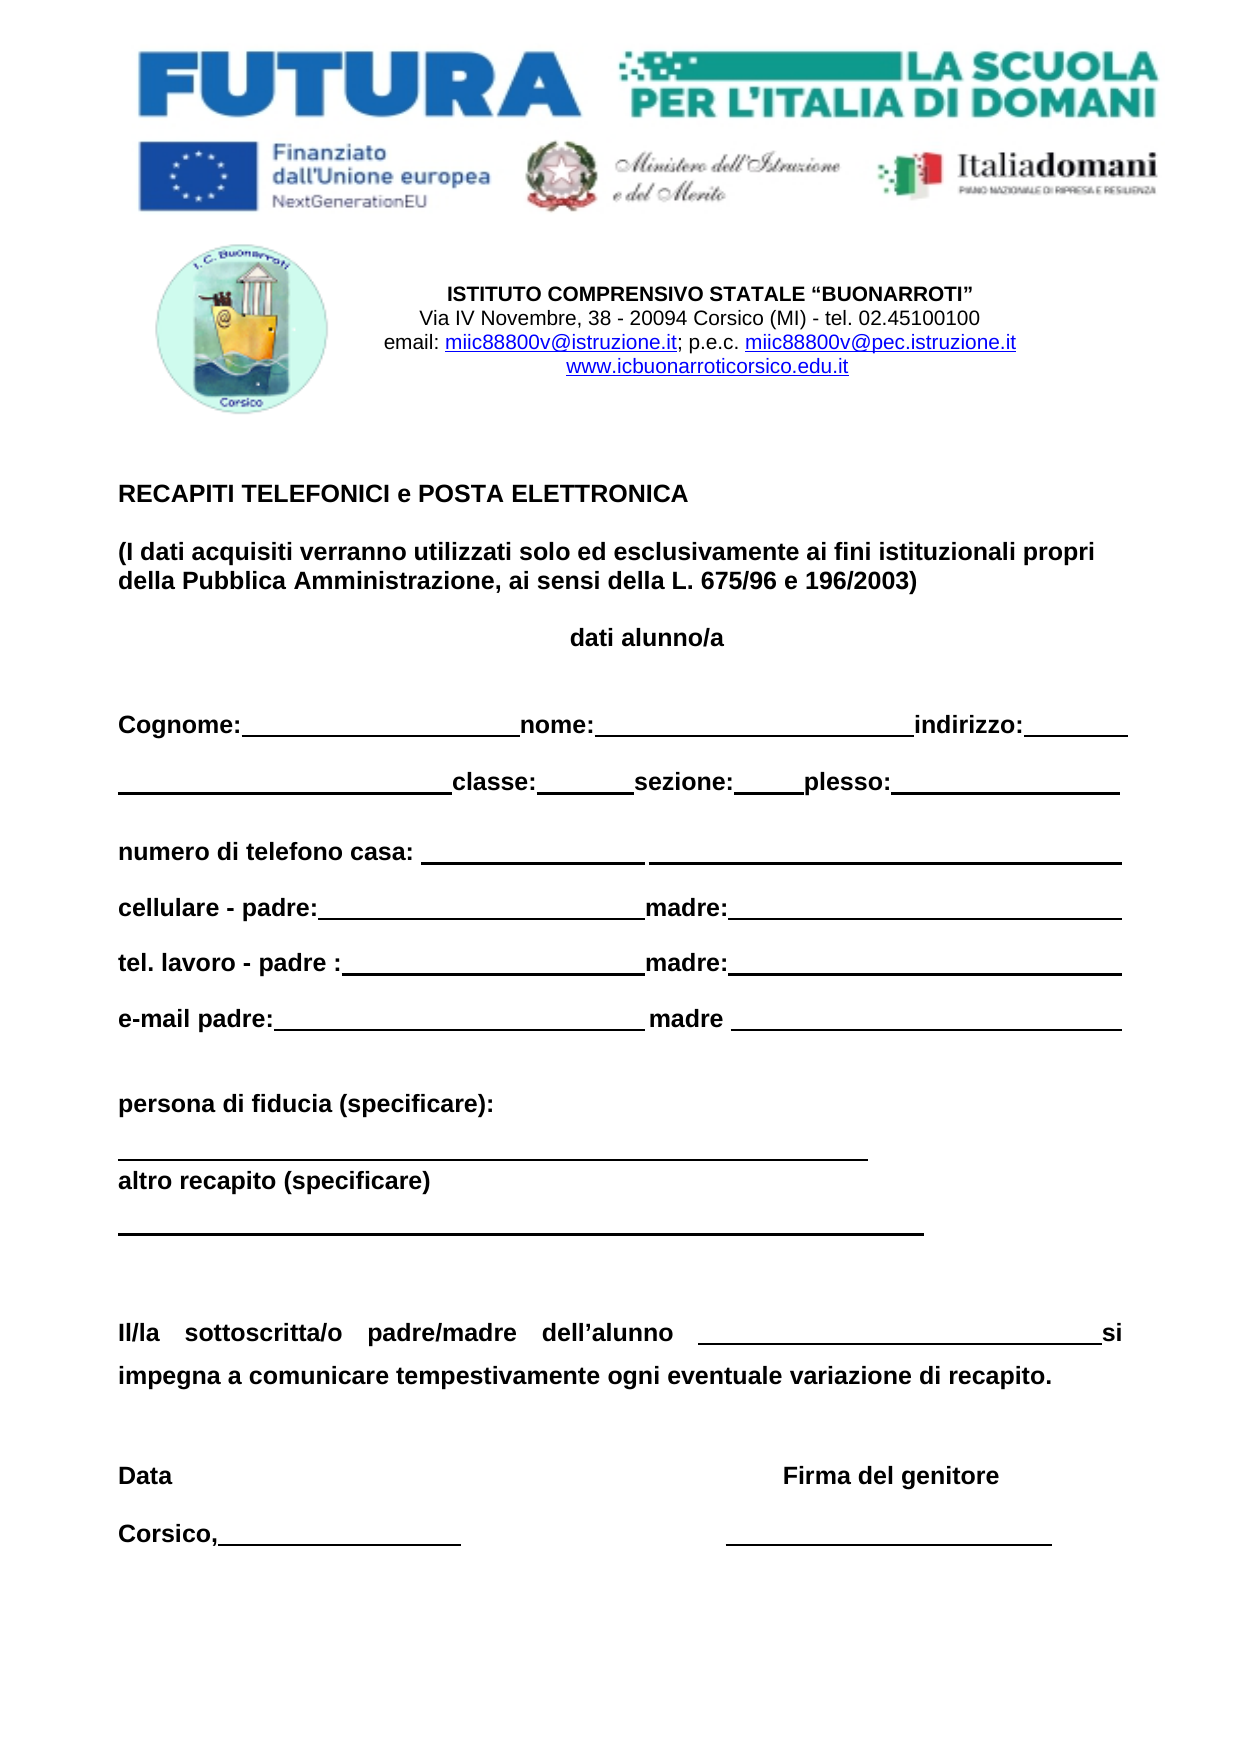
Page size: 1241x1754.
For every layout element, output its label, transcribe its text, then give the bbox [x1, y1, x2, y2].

text Corsico, [118, 1519, 1140, 1547]
text Il/la sottoscritta/o padre/madre dell’alunno si impegna a comunicare tempestivamente ogni eventuale variazione di recapito. [118, 1318, 1123, 1390]
text persona di fiducia (specificare): [118, 1089, 1140, 1118]
picture [154, 243, 329, 416]
text altro recapito (specificare) [118, 1166, 1140, 1195]
text Cognome: nome: indirizzo: [118, 709, 1140, 738]
table_header ISTITUTO COMPRENSIVO STATALE “BUONARROTI” Via IV Novembre, 38 - 20094 Corsico (MI) - tel. 02.45100100 email: miic88800v@istruzione.it; p.e.c. miic88800v@pec.istruzione.it www.icbuonarroticorsico.edu.it [181, 258, 1233, 426]
text RECAPITI TELEFONICI e POSTA ELETTRONICA [118, 479, 1140, 508]
text Data Firma del genitore [118, 1461, 1140, 1490]
picture [131, 43, 1165, 222]
text numero di telefono casa: cellulare - padre: madre: tel. lavoro - padre : madre: e-mail padre: madre [118, 837, 1127, 1032]
text dati alunno/a [568, 623, 726, 652]
text classe: sezione: plesso: [118, 767, 1140, 796]
text (I dati acquisiti verranno utilizzati solo ed esclusivamente ai fini istituzionali propri della Pubblica Amministrazione, ai sensi della L. 675/96 e 196/2003) [118, 537, 1098, 594]
